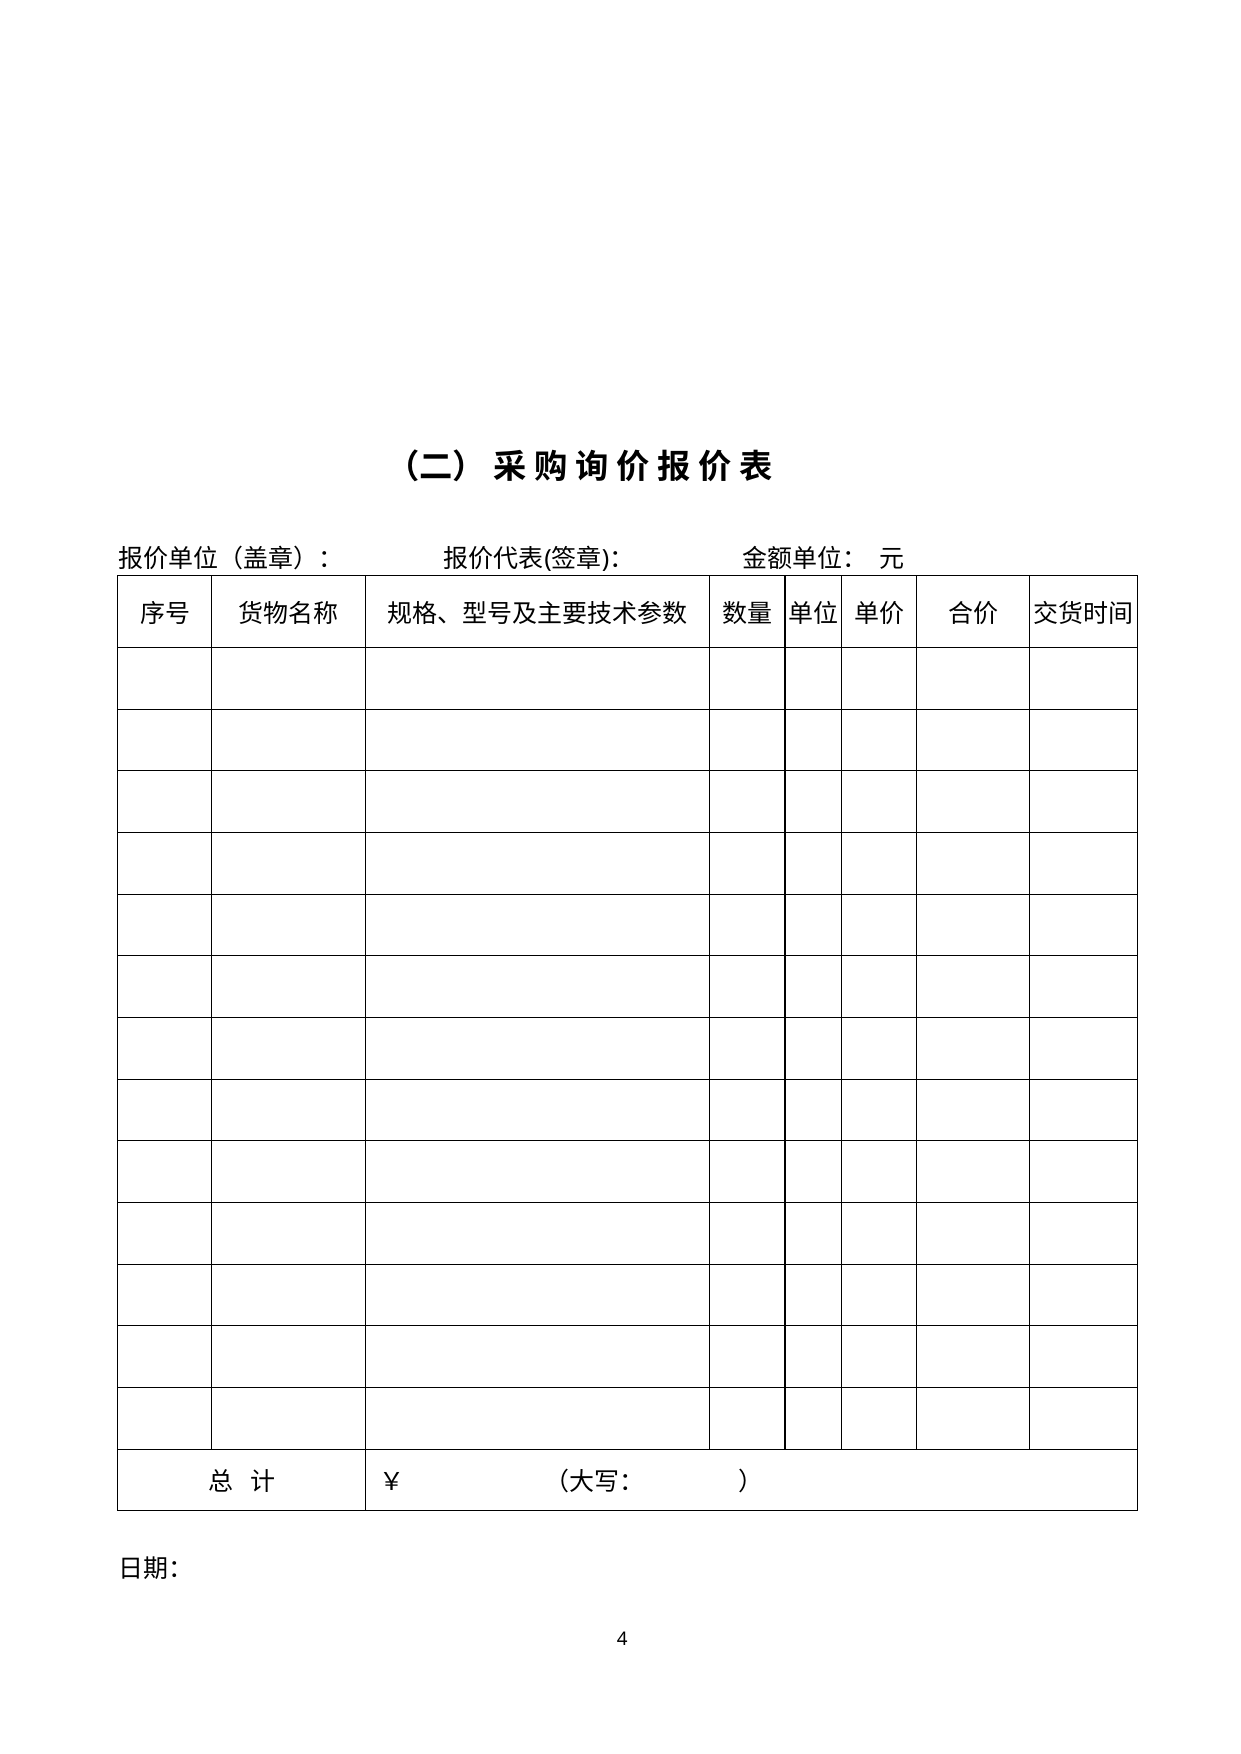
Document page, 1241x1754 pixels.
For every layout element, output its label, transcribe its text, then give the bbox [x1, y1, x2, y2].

table_cell [118, 833, 211, 894]
table_cell [1030, 1203, 1137, 1264]
table_cell [842, 1265, 916, 1325]
table_cell [212, 771, 365, 832]
table_cell [786, 1265, 841, 1325]
table_cell [786, 1326, 841, 1387]
table_cell [917, 1388, 1029, 1449]
table_cell [212, 1326, 365, 1387]
table_cell [786, 771, 841, 832]
table_cell [842, 895, 916, 955]
table_cell [212, 833, 365, 894]
table_cell [786, 1388, 841, 1449]
table_cell [917, 833, 1029, 894]
table_cell [710, 833, 784, 894]
table_cell [786, 833, 841, 894]
table_cell [710, 1326, 784, 1387]
table_cell [786, 1080, 841, 1140]
table_cell [118, 1080, 211, 1140]
table_cell [710, 895, 784, 955]
table_cell [212, 710, 365, 770]
table_cell [842, 833, 916, 894]
table_cell [842, 648, 916, 709]
table_cell [1030, 1326, 1137, 1387]
table_cell [1030, 1388, 1137, 1449]
table_cell [842, 1326, 916, 1387]
table_cell [710, 1018, 784, 1079]
table_cell ￥ （大写： ） [366, 1450, 1137, 1510]
table_cell [917, 710, 1029, 770]
text 报价单位（盖章）： 报价代表(签章)： 金额单位： 元 [118, 539, 1134, 575]
table_cell [710, 956, 784, 1017]
table_cell [118, 895, 211, 955]
table_cell [786, 1018, 841, 1079]
table_cell [842, 1080, 916, 1140]
table_cell [917, 1141, 1029, 1202]
table_cell [710, 648, 784, 709]
table_cell [212, 1080, 365, 1140]
table_cell [118, 1141, 211, 1202]
table_header 单位 [786, 576, 841, 647]
table_cell [118, 771, 211, 832]
table_cell [1030, 1141, 1137, 1202]
table_cell [212, 895, 365, 955]
table_cell [366, 1326, 709, 1387]
table_cell 总 计 [118, 1450, 365, 1510]
table_cell [842, 1203, 916, 1264]
table_cell [710, 771, 784, 832]
table_cell [1030, 895, 1137, 955]
table_cell [786, 895, 841, 955]
table_cell [118, 956, 211, 1017]
table_cell [1030, 710, 1137, 770]
table_cell [710, 1141, 784, 1202]
table_cell [118, 648, 211, 709]
table_cell [842, 1141, 916, 1202]
table_cell [212, 956, 365, 1017]
table_cell [786, 710, 841, 770]
table_cell [118, 1203, 211, 1264]
table_cell [366, 771, 709, 832]
table_cell [366, 1388, 709, 1449]
table_cell [366, 1141, 709, 1202]
text （二） 采 购 询 价 报 价 表 [118, 439, 1134, 488]
table_cell [118, 1265, 211, 1325]
table_cell [212, 1203, 365, 1264]
table_cell [917, 895, 1029, 955]
table_cell [366, 1080, 709, 1140]
table_cell [212, 1388, 365, 1449]
table_cell [1030, 771, 1137, 832]
table_cell [1030, 1080, 1137, 1140]
table_header 单价 [842, 576, 916, 647]
table_cell [212, 1018, 365, 1079]
table_cell [1030, 1265, 1137, 1325]
table_cell [366, 1265, 709, 1325]
table_cell [366, 833, 709, 894]
table_cell [842, 1018, 916, 1079]
table_cell [212, 648, 365, 709]
table_cell [917, 1265, 1029, 1325]
table_cell [710, 1388, 784, 1449]
table_cell [710, 710, 784, 770]
table_cell [917, 1203, 1029, 1264]
table_cell [786, 648, 841, 709]
table_cell [842, 771, 916, 832]
table_cell [1030, 956, 1137, 1017]
table_cell [842, 710, 916, 770]
table_cell [917, 1326, 1029, 1387]
table_cell [366, 710, 709, 770]
table_cell [212, 1141, 365, 1202]
table_cell [710, 1203, 784, 1264]
table_cell [917, 648, 1029, 709]
table_cell [366, 895, 709, 955]
table_cell [212, 1265, 365, 1325]
table_cell [917, 1018, 1029, 1079]
table_cell [118, 1388, 211, 1449]
table_cell [917, 771, 1029, 832]
table_cell [917, 956, 1029, 1017]
table_cell [786, 1141, 841, 1202]
table_cell [917, 1080, 1029, 1140]
table_cell [118, 710, 211, 770]
table_cell [710, 1080, 784, 1140]
table_cell [366, 956, 709, 1017]
table_cell [366, 1018, 709, 1079]
table_cell [1030, 1018, 1137, 1079]
table_cell [1030, 648, 1137, 709]
table_header 货物名称 [212, 576, 365, 647]
table_header 序号 [118, 576, 211, 647]
table_header 规格、型号及主要技术参数 [366, 576, 709, 647]
table_cell [786, 1203, 841, 1264]
table_header 交货时间 [1030, 576, 1137, 647]
table_cell [1030, 833, 1137, 894]
table_cell [842, 956, 916, 1017]
table_header 数量 [710, 576, 784, 647]
table_cell [366, 1203, 709, 1264]
table_cell [842, 1388, 916, 1449]
table_cell [118, 1326, 211, 1387]
table_cell [710, 1265, 784, 1325]
table_cell [366, 648, 709, 709]
table_header 合价 [917, 576, 1029, 647]
table_cell [786, 956, 841, 1017]
text 日期： [118, 1541, 1134, 1586]
table_cell [118, 1018, 211, 1079]
